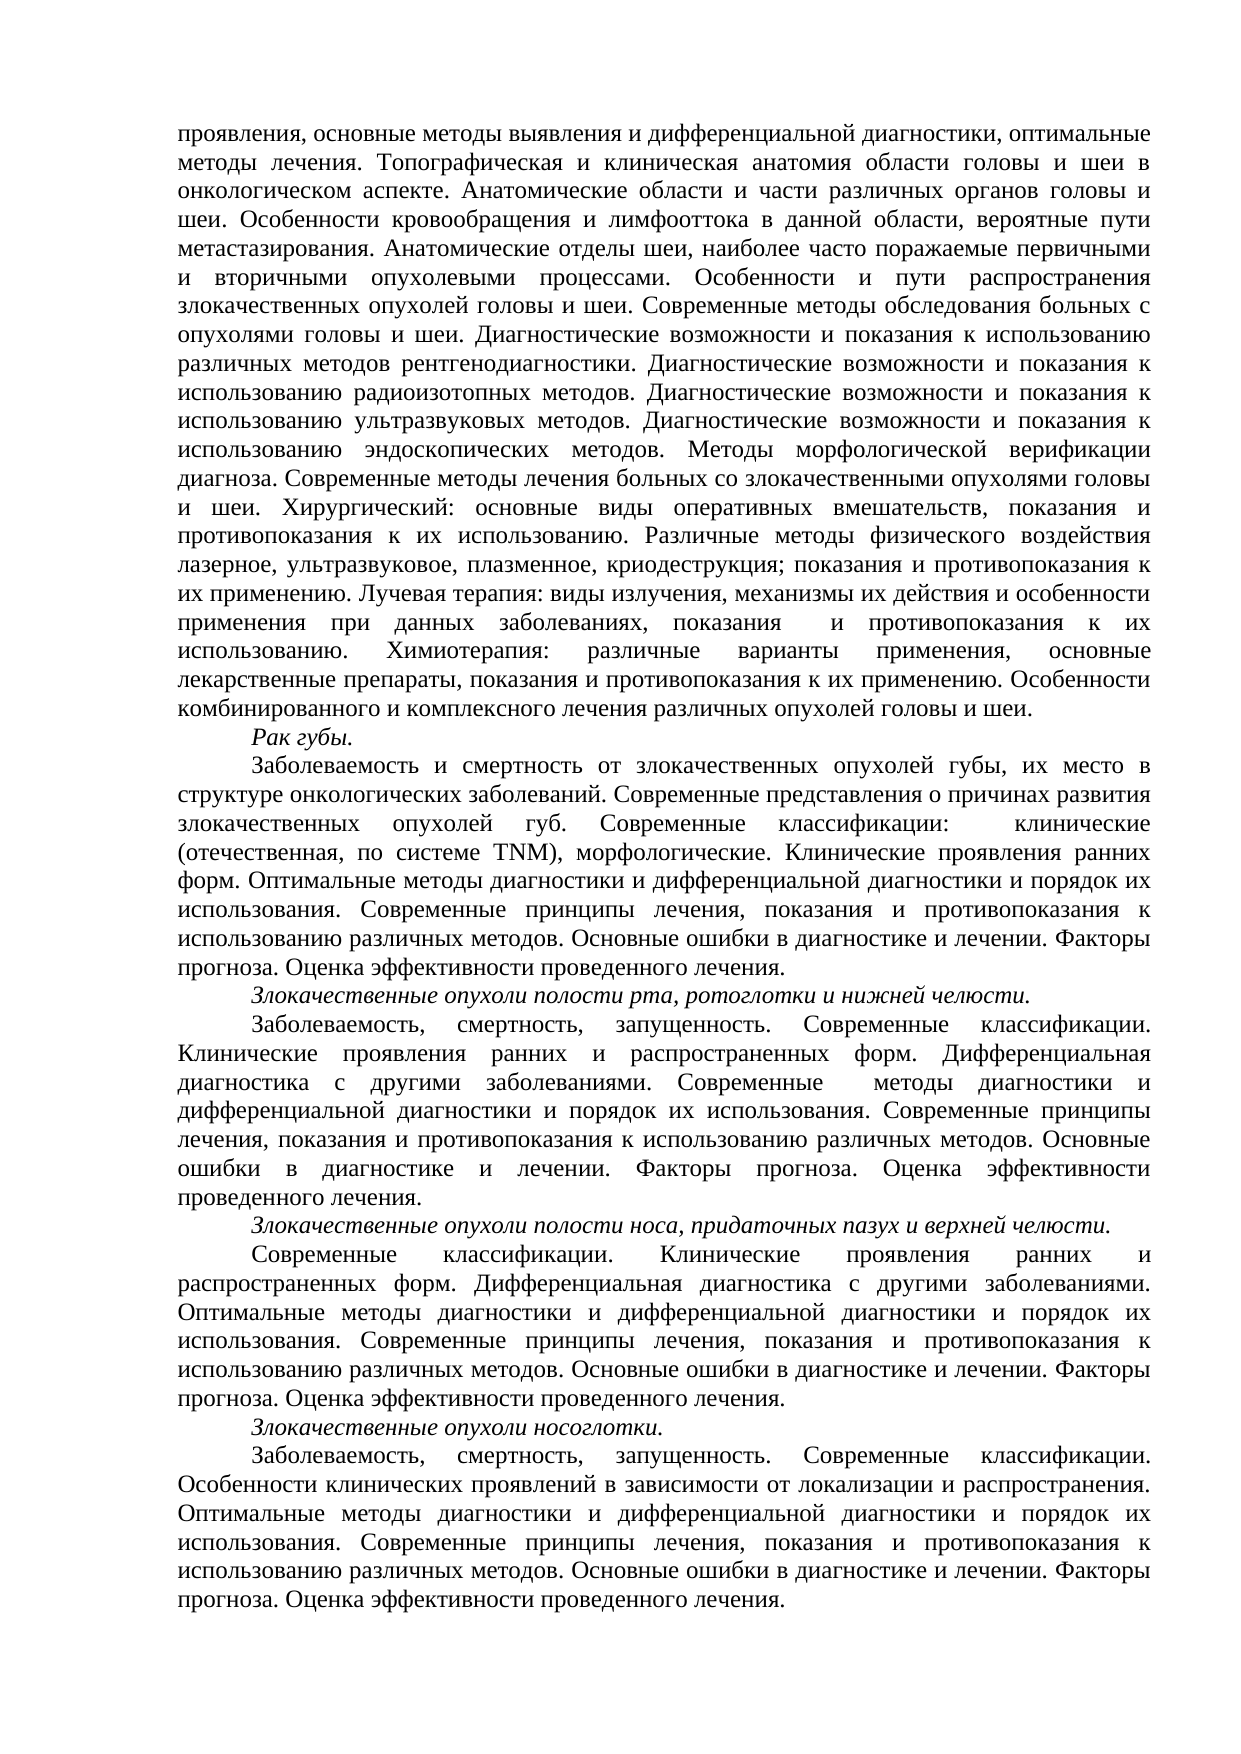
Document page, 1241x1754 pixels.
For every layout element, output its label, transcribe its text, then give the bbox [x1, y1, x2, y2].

text Современные классификации. Клинические проявления ранних и распространенных форм. Дифференциальная диагностика с другими заболеваниями. Оптимальные методы диагностики и дифференциальной диагностики и порядок их использования. Современные принципы лечения, показания и противопоказания к использованию различных методов. Основные ошибки в диагностике и лечении. Факторы прогноза. Оценка эффективности проведенного лечения. [177, 1239, 1152, 1412]
text Заболеваемость, смертность, запущенность. Современные классификации. Клинические проявления ранних и распространенных форм. Дифференциальная диагностика с другими заболеваниями. Современные методы диагностики и дифференциальной диагностики и порядок их использования. Современные принципы лечения, показания и противопоказания к использованию различных методов. Основные ошибки в диагностике и лечении. Факторы прогноза. Оценка эффективности проведенного лечения. [177, 1009, 1152, 1211]
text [177, 118, 1152, 722]
text Заболеваемость и смертность от злокачественных опухолей губы, их место в структуре онкологических заболеваний. Современные представления о причинах развития злокачественных опухолей губ. Современные классификации: клинические (отечественная, по системе ТNМ), морфологические. Клинические проявления ранних форм. Оптимальные методы диагностики и дифференциальной диагностики и порядок их использования. Современные принципы лечения, показания и противопоказания к использованию различных методов. Основные ошибки в диагностике и лечении. Факторы прогноза. Оценка эффективности проведенного лечения. [177, 751, 1152, 981]
text Заболеваемость, смертность, запущенность. Современные классификации. Особенности клинических проявлений в зависимости от локализации и распространения. Оптимальные методы диагностики и дифференциальной диагностики и порядок их использования. Современные принципы лечения, показания и противопоказания к использованию различных методов. Основные ошибки в диагностике и лечении. Факторы прогноза. Оценка эффективности проведенного лечения. [177, 1441, 1152, 1613]
text Рак губы. [177, 722, 1152, 751]
text Злокачественные опухоли полости носа, придаточных пазух и верхней челюсти. [177, 1211, 1152, 1239]
text Злокачественные опухоли носоглотки. [177, 1412, 1152, 1441]
text Злокачественные опухоли полости рта, ротоглотки и нижней челюсти. [177, 981, 1152, 1009]
